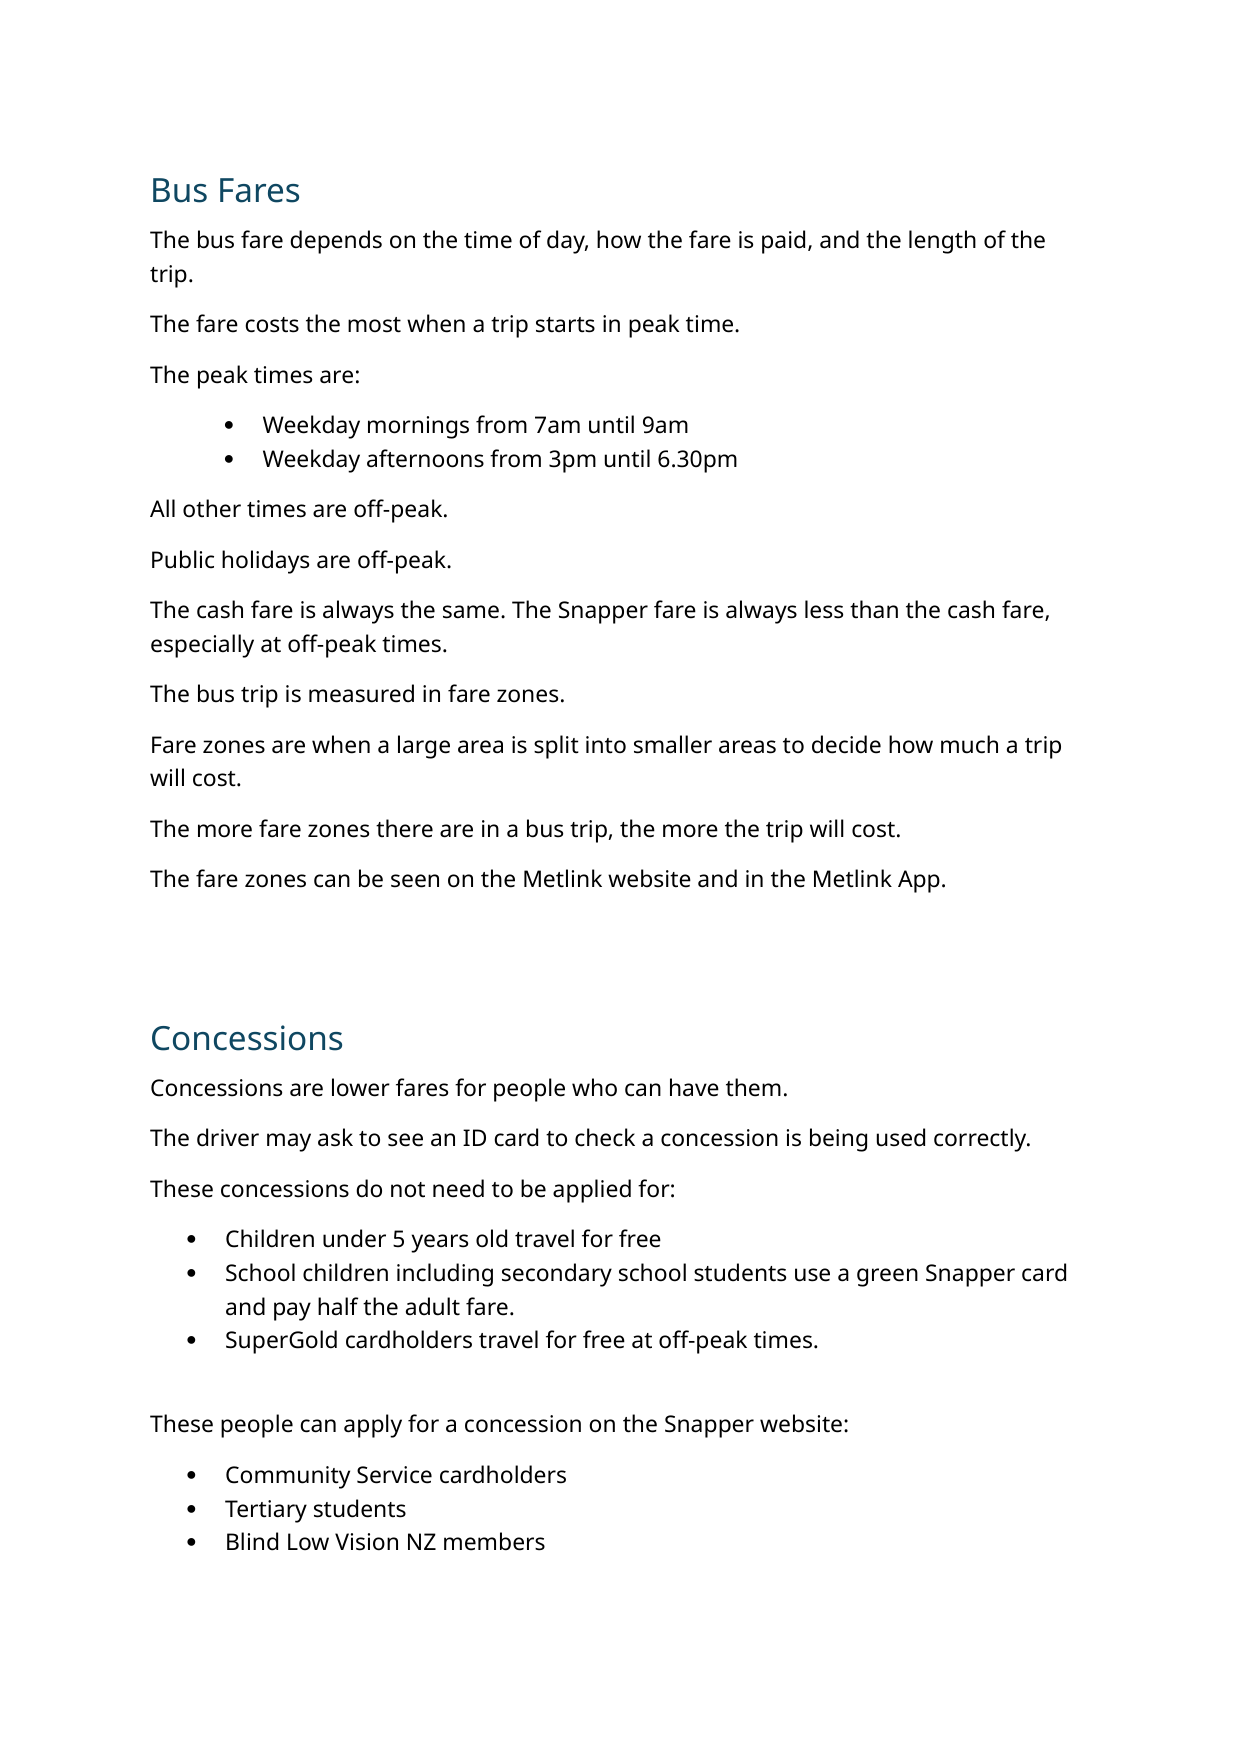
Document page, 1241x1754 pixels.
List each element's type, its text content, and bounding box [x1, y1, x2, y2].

text Fare zones are when a large area is split into smaller areas to decide how much a trip will cost. [150, 728, 1090, 793]
text The bus trip is measured in fare zones. [150, 678, 1090, 709]
text The fare zones can be seen on the Metlink website and in the Metlink App. [150, 863, 1090, 894]
subtitle Bus Fares [150, 167, 1090, 212]
text These concessions do not need to be applied for: [150, 1172, 1090, 1204]
text All other times are off-peak. [150, 493, 1090, 524]
list Community Service cardholders [187, 1459, 1090, 1490]
list SuperGold cardholders travel for free at off-peak times. [187, 1324, 1090, 1355]
text The driver may ask to see an ID card to check a concession is being used correctly. [150, 1122, 1090, 1153]
text The fare costs the most when a trip starts in peak time. [150, 308, 1090, 339]
subtitle Concessions [150, 1014, 1090, 1060]
text Concessions are lower fares for people who can have them. [150, 1072, 1090, 1103]
text The bus fare depends on the time of day, how the fare is paid, and the length of the trip. [150, 224, 1090, 289]
text Public holidays are off-peak. [150, 543, 1090, 575]
list School children including secondary school students use a green Snapper card and pay half the adult fare. [187, 1257, 1090, 1322]
text The cash fare is always the same. The Snapper fare is always less than the cash fare, especially at off-peak times. [150, 594, 1090, 659]
list Children under 5 years old travel for free [187, 1223, 1090, 1254]
text The peak times are: [150, 358, 1090, 390]
list Tertiary students [187, 1492, 1090, 1524]
list Weekday mornings from 7am until 9am [225, 409, 1090, 440]
text The more fare zones there are in a bus trip, the more the trip will cost. [150, 813, 1090, 844]
text These people can apply for a concession on the Snapper website: [150, 1408, 1090, 1439]
list Weekday afternoons from 3pm until 6.30pm [225, 443, 1090, 474]
list Blind Low Vision NZ members [187, 1526, 1090, 1557]
